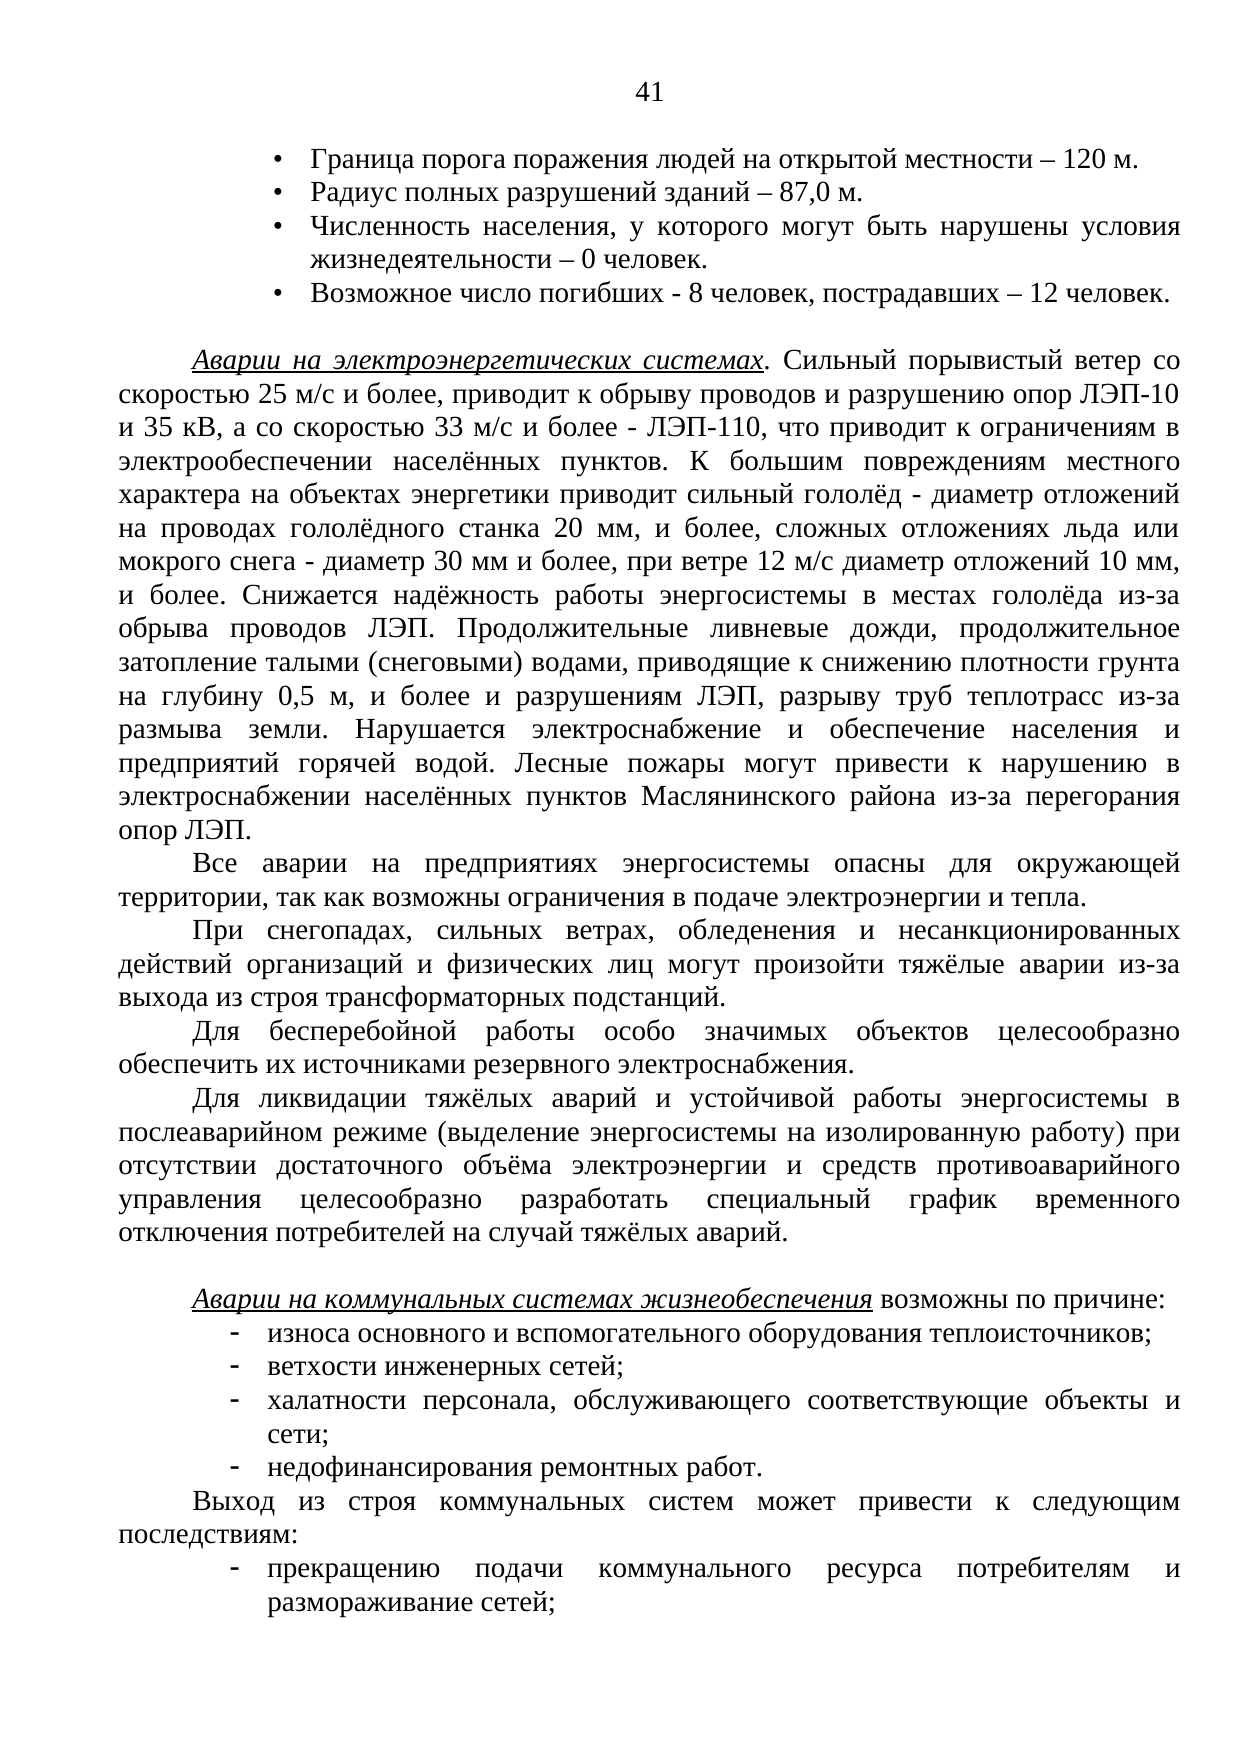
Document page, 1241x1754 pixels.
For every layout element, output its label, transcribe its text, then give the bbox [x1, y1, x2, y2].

list ветхости инженерных сетей; [229, 1348, 1181, 1382]
list прекращению подачи коммунального ресурса потребителям и размораживание сетей; [229, 1550, 1181, 1617]
list халатности персонала, обслуживающего соответствующие объекты и сети; [229, 1382, 1181, 1449]
text При снегопадах, сильных ветрах, обледенения и несанкционированных действий организаций и физических лиц могут произойти тяжёлые аварии из-за выхода из строя трансформаторных подстанций. [118, 912, 1181, 1013]
list Численность населения, у которого могут быть нарушены условия жизнедеятельности – 0 человек. [273, 208, 1181, 275]
list износа основного и вспомогательного оборудования теплоисточников; [229, 1315, 1181, 1348]
list Радиус полных разрушений зданий – 87,0 м. [273, 174, 1181, 208]
text Аварии на коммунальных системах жизнеобеспечения возможны по причине: [118, 1281, 1181, 1315]
list Возможное число погибших - 8 человек, пострадавших – 12 человек. [273, 275, 1181, 309]
text Аварии на электроэнергетических системах. Сильный порывистый ветер со скоростью 25 м/с и более, приводит к обрыву проводов и разрушению опор ЛЭП-10 и 35 кВ, а со скоростью 33 м/с и более - ЛЭП-110, что приводит к ограничениям в электрообеспечении населённых пунктов. К большим повреждениям местного характера на объектах энергетики приводит сильный гололёд - диаметр отложений на проводах гололёдного станка , и более, сложных отложениях льда или мокрого снега - диаметр и более, при ветре 12 м/с диаметр отложений , и более. Снижается надёжность работы энергосистемы в местах гололёда из-за обрыва проводов ЛЭП. Продолжительные ливневые дожди, продолжительное затопление талыми (снеговыми) водами, приводящие к снижению плотности грунта на глубину , и более и разрушениям ЛЭП, разрыву труб теплотрасс из-за размыва земли. Нарушается электроснабжение и обеспечение населения и предприятий горячей водой. Лесные пожары могут привести к нарушению в электроснабжении населённых пунктов Маслянинского района из-за перегорания опор ЛЭП. [118, 342, 1181, 845]
text Для ликвидации тяжёлых аварий и устойчивой работы энергосистемы в послеаварийном режиме (выделение энергосистемы на изолированную работу) при отсутствии достаточного объёма электроэнергии и средств противоаварийного управления целесообразно разработать специальный график временного отключения потребителей на случай тяжёлых аварий. [118, 1080, 1181, 1248]
list Граница порога поражения людей на открытой местности – 120 м. [273, 141, 1181, 174]
list недофинансирования ремонтных работ. [229, 1449, 1181, 1483]
text Все аварии на предприятиях энергосистемы опасны для окружающей территории, так как возможны ограничения в подаче электроэнергии и тепла. [118, 845, 1181, 912]
text Выход из строя коммунальных систем может привести к следующим последствиям: [118, 1483, 1181, 1550]
text Для бесперебойной работы особо значимых объектов целесообразно обеспечить их источниками резервного электроснабжения. [118, 1013, 1181, 1080]
